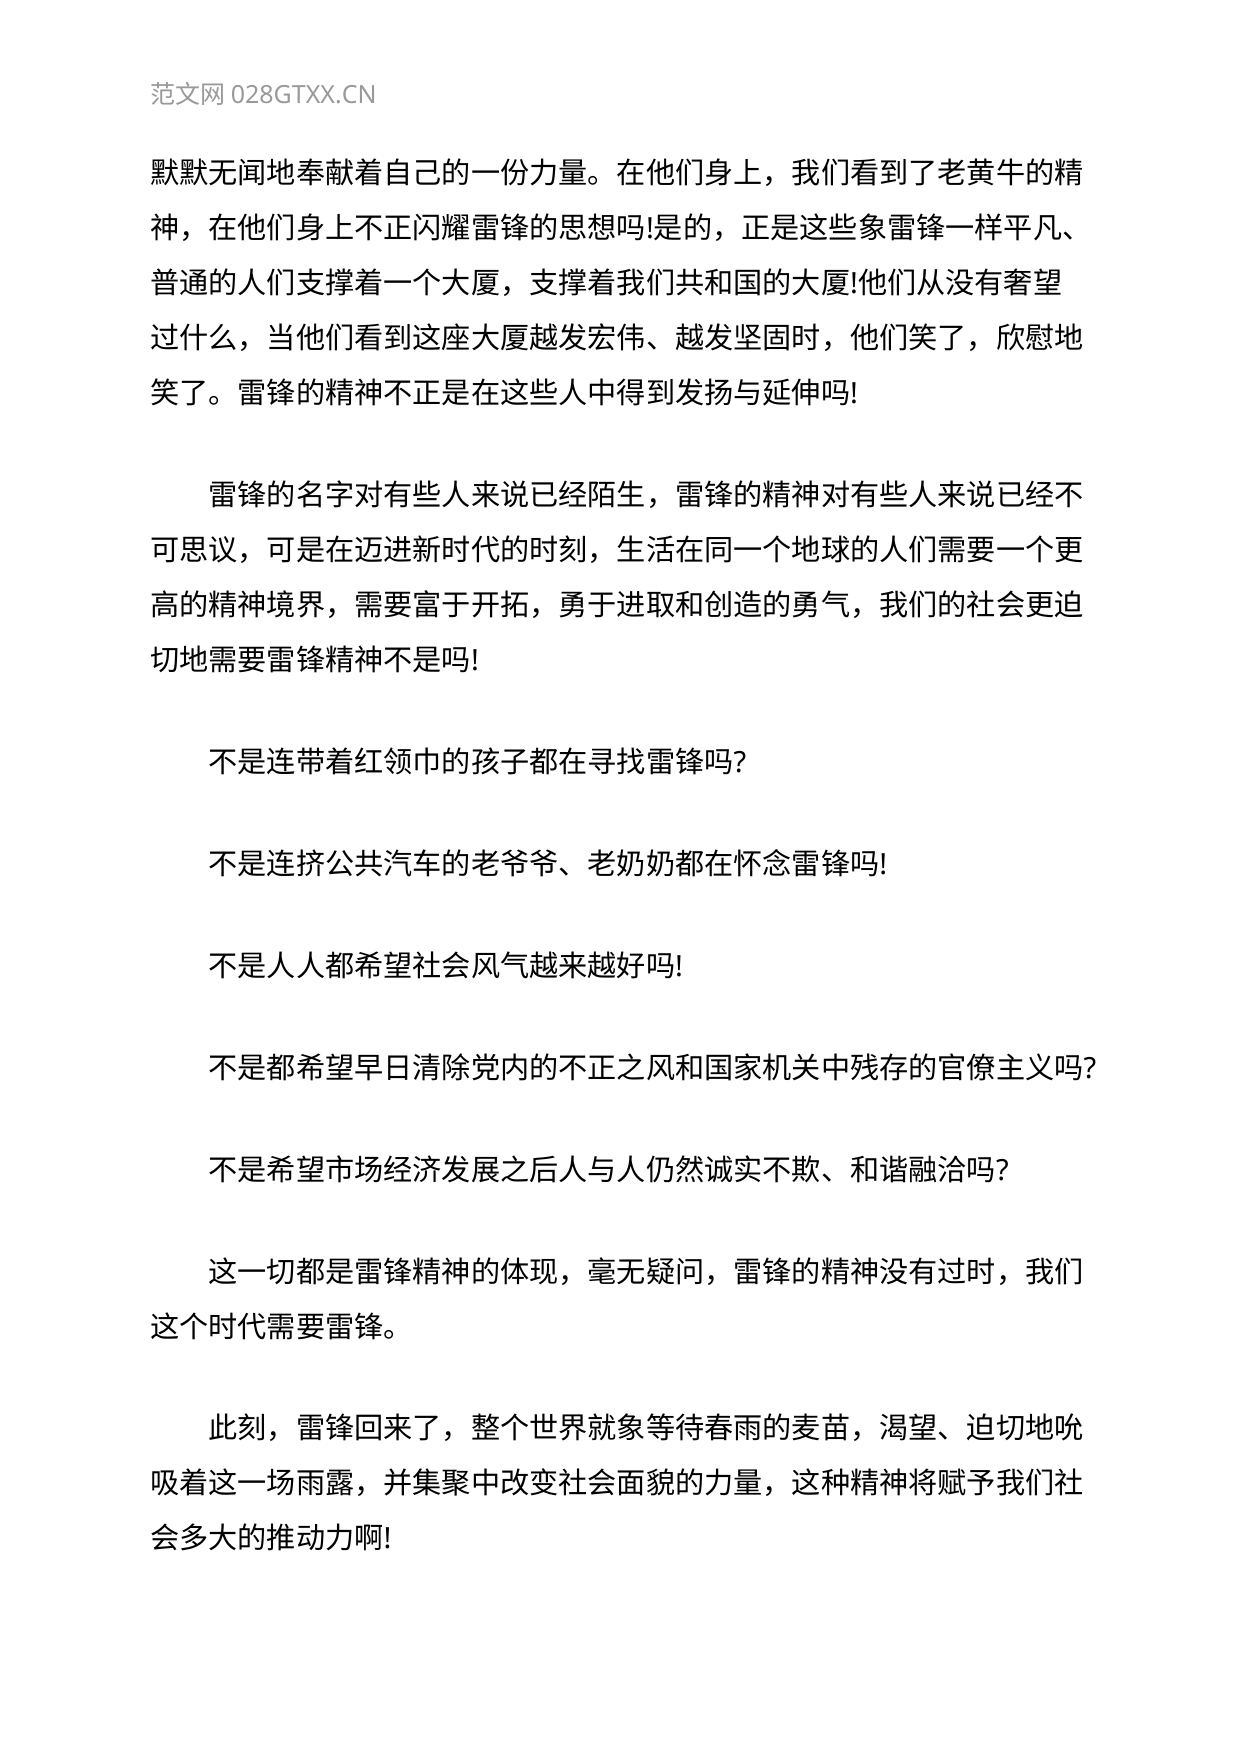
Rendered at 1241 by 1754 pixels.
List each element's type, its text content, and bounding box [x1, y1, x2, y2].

text 不是都希望早日清除党内的不正之风和国家机关中残存的官僚主义吗? [150, 1044, 1090, 1087]
text 此刻，雷锋回来了，整个世界就象等待春雨的麦苗，渴望、迫切地吮吸着这一场雨露，并集聚中改变社会面貌的力量，这种精神将赋予我们社会多大的推动力啊! [150, 1405, 1090, 1557]
text 不是连带着红领巾的孩子都在寻找雷锋吗? [150, 738, 1090, 781]
text 不是希望市场经济发展之后人与人仍然诚实不欺、和谐融洽吗? [150, 1146, 1090, 1189]
text 雷锋的名字对有些人来说已经陌生，雷锋的精神对有些人来说已经不可思议，可是在迈进新时代的时刻，生活在同一个地球的人们需要一个更高的精神境界，需要富于开拓，勇于进取和创造的勇气，我们的社会更迫切地需要雷锋精神不是吗! [150, 472, 1090, 679]
text 这一切都是雷锋精神的体现，毫无疑问，雷锋的精神没有过时，我们这个时代需要雷锋。 [150, 1248, 1090, 1346]
text 不是人人都希望社会风气越来越好吗! [150, 942, 1090, 985]
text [150, 150, 1090, 412]
text 不是连挤公共汽车的老爷爷、老奶奶都在怀念雷锋吗! [150, 840, 1090, 883]
